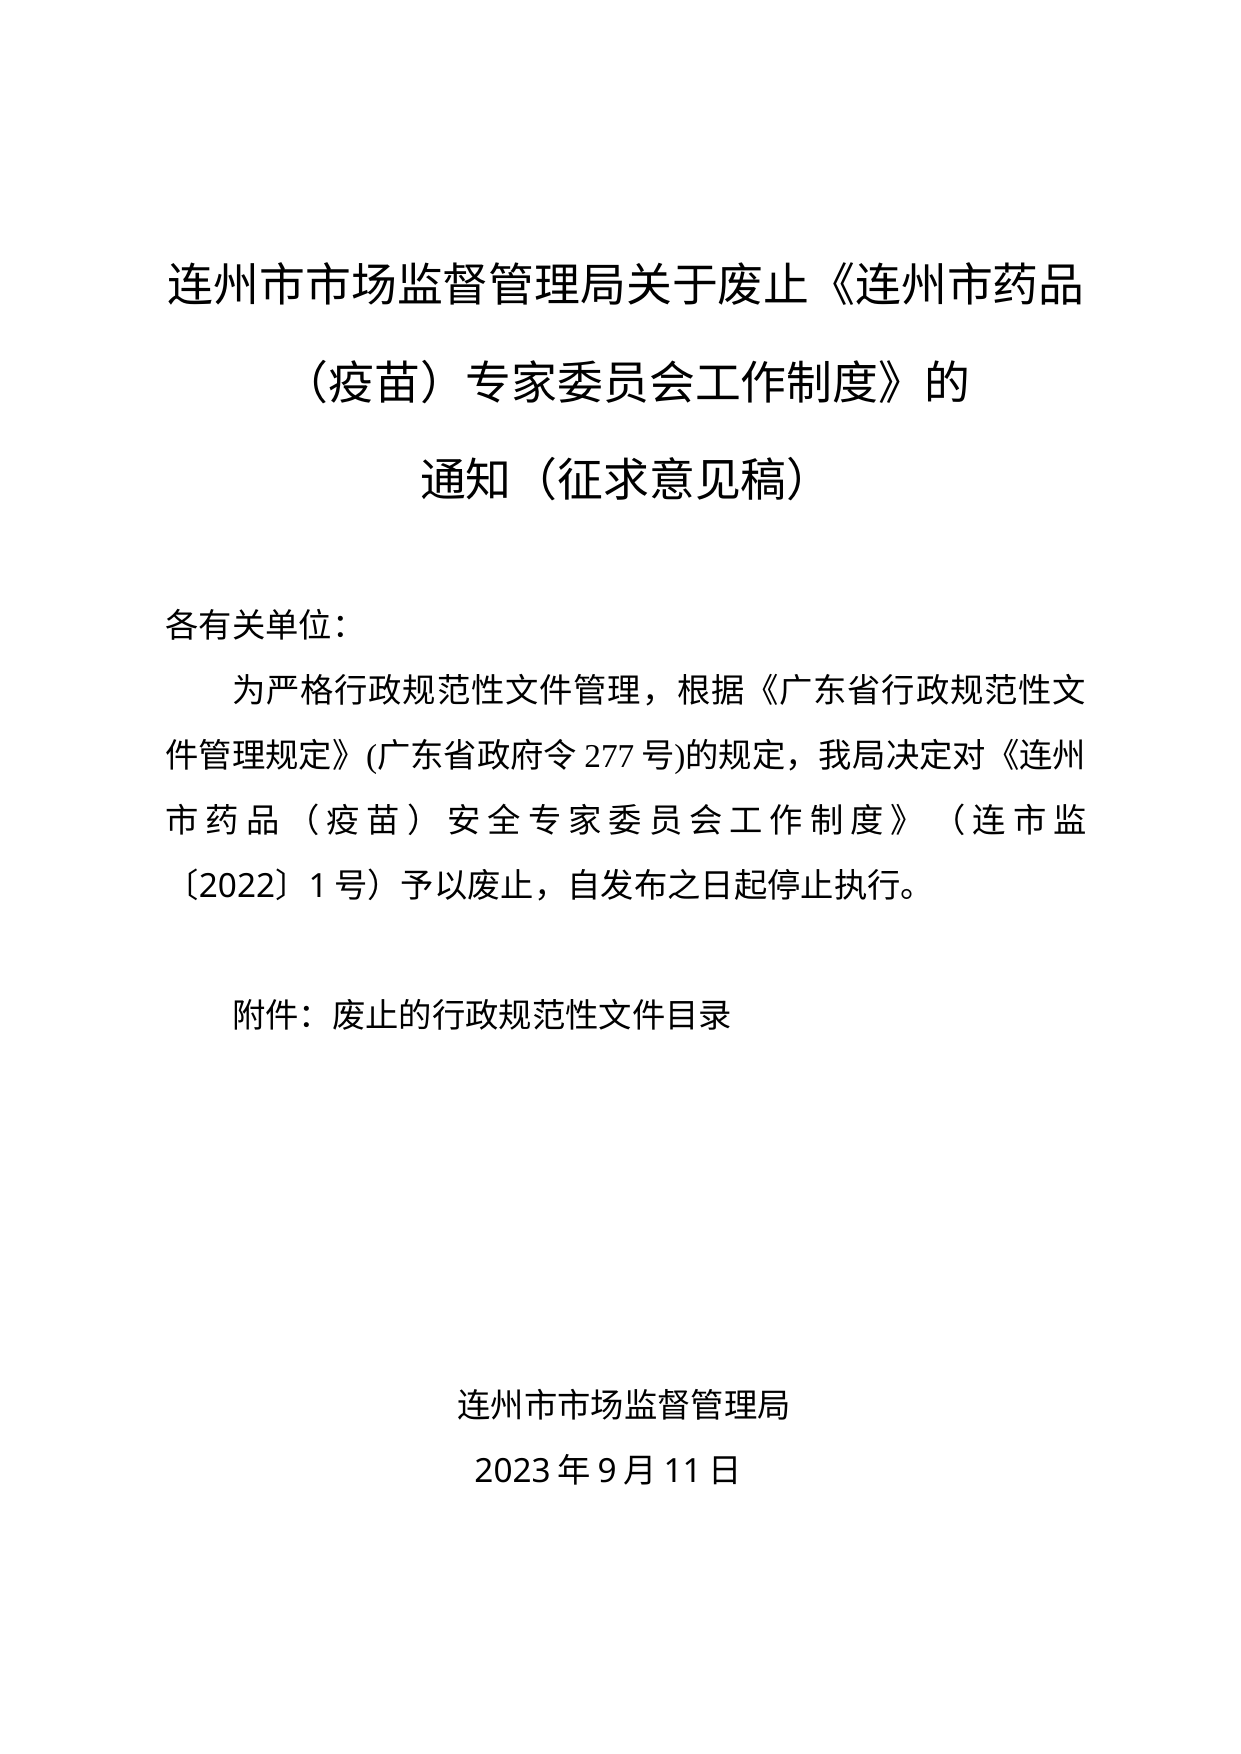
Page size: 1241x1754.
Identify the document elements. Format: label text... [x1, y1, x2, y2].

text 附件：废止的行政规范性文件目录 [165, 980, 1087, 1045]
text 通知（征求意见稿） [165, 428, 1087, 525]
text 各有关单位： [165, 590, 1087, 655]
text 2023年9月11日 [165, 1435, 1087, 1500]
text 连州市市场监督管理局 [165, 1370, 1087, 1435]
text 为严格行政规范性文件管理，根据《广东省行政规范性文件管理规定》(广东省政府令277号)的规定，我局决定对《连州市药品（疫苗）安全专家委员会工作制度》（连市监〔2022〕1号）予以废止，自发布之日起停止执行。 [165, 655, 1087, 915]
text 连州市市场监督管理局关于废止《连州市药品（疫苗）专家委员会工作制度》的 [165, 233, 1087, 428]
